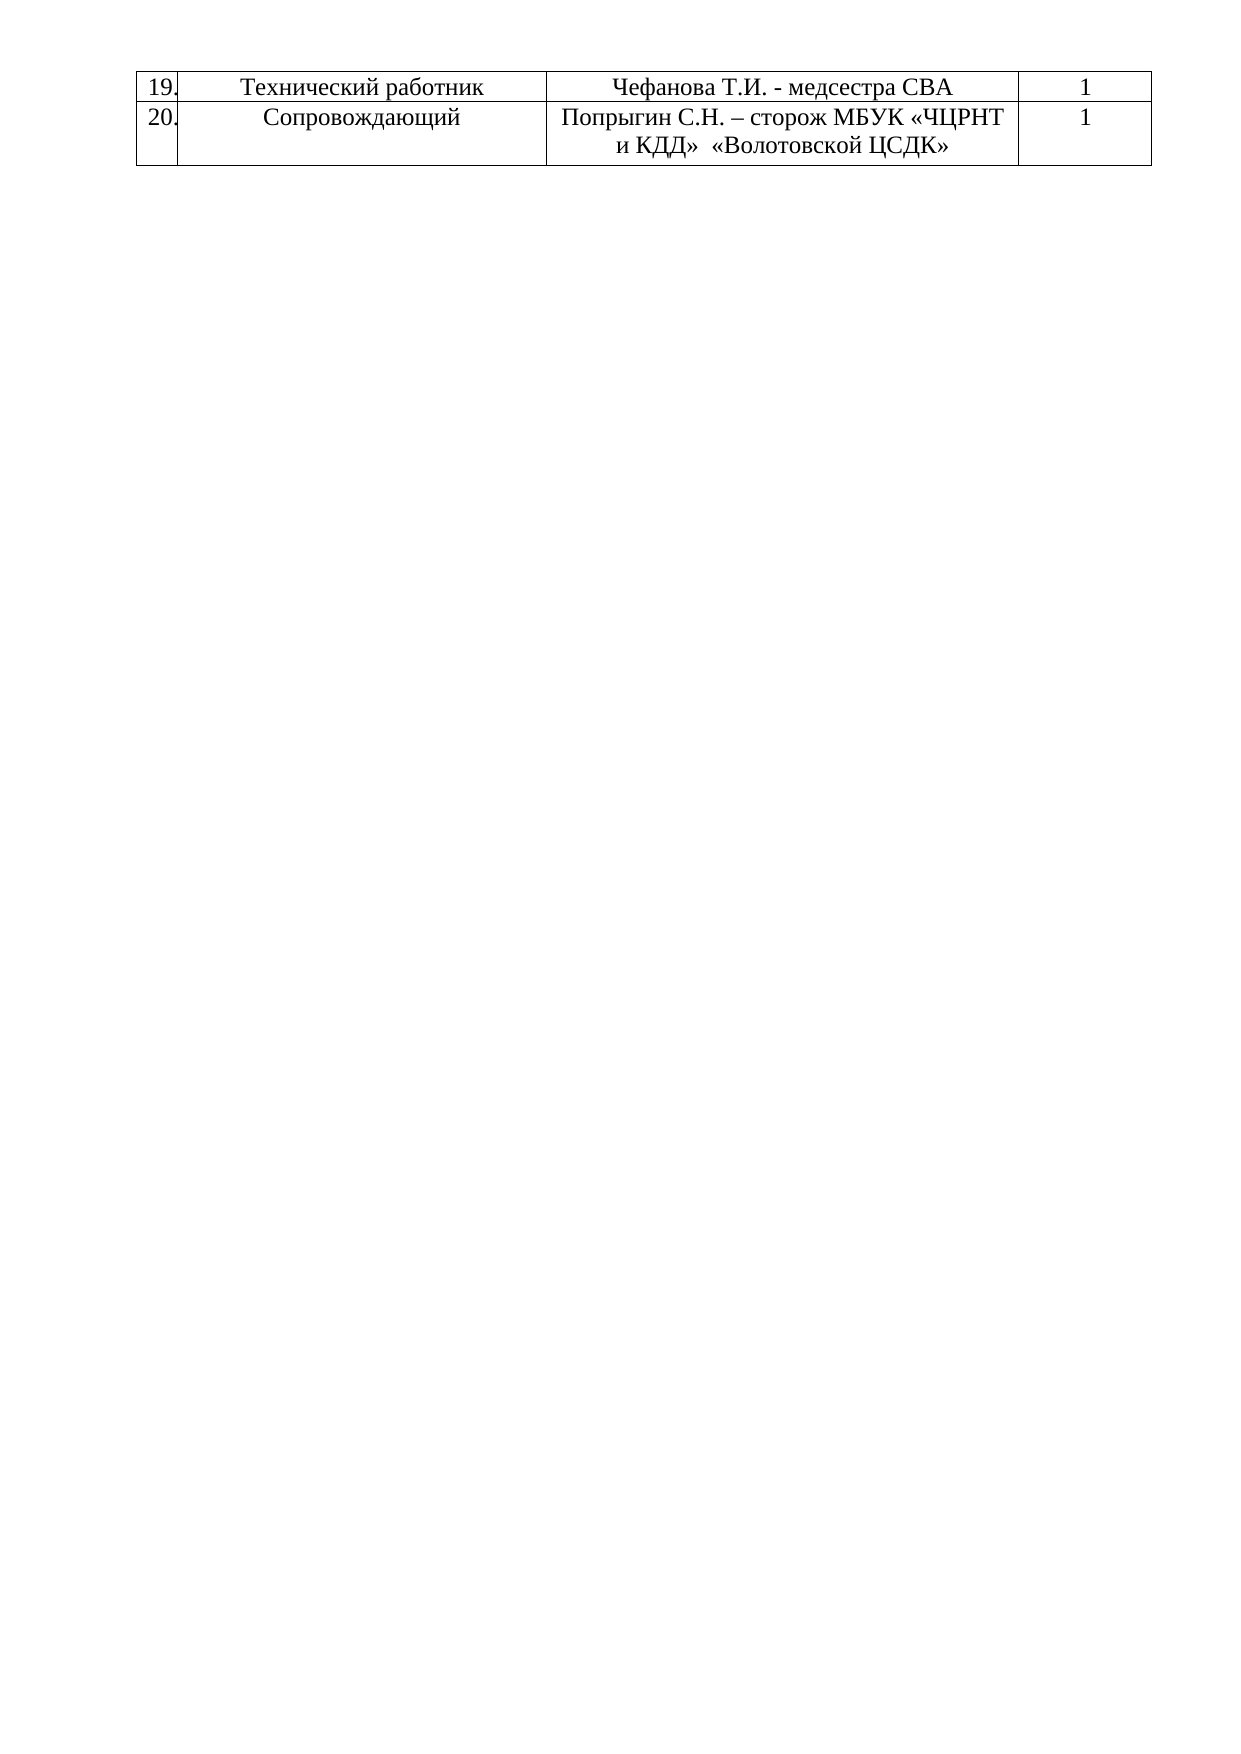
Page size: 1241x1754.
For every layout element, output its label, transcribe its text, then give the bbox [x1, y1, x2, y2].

table_cell 1 [1019, 102, 1151, 165]
table_cell Попрыгин С.Н. – сторож МБУК «ЧЦРНТ и КДД» «Волотовской ЦСДК» [547, 102, 1018, 165]
table_cell Чефанова Т.И. - медсестра СВА [547, 72, 1018, 101]
table_cell 1 [1019, 72, 1151, 101]
table_cell [137, 72, 177, 101]
table_cell [137, 102, 177, 165]
table_cell Технический работник [178, 72, 546, 101]
table_cell Сопровождающий [178, 102, 546, 165]
